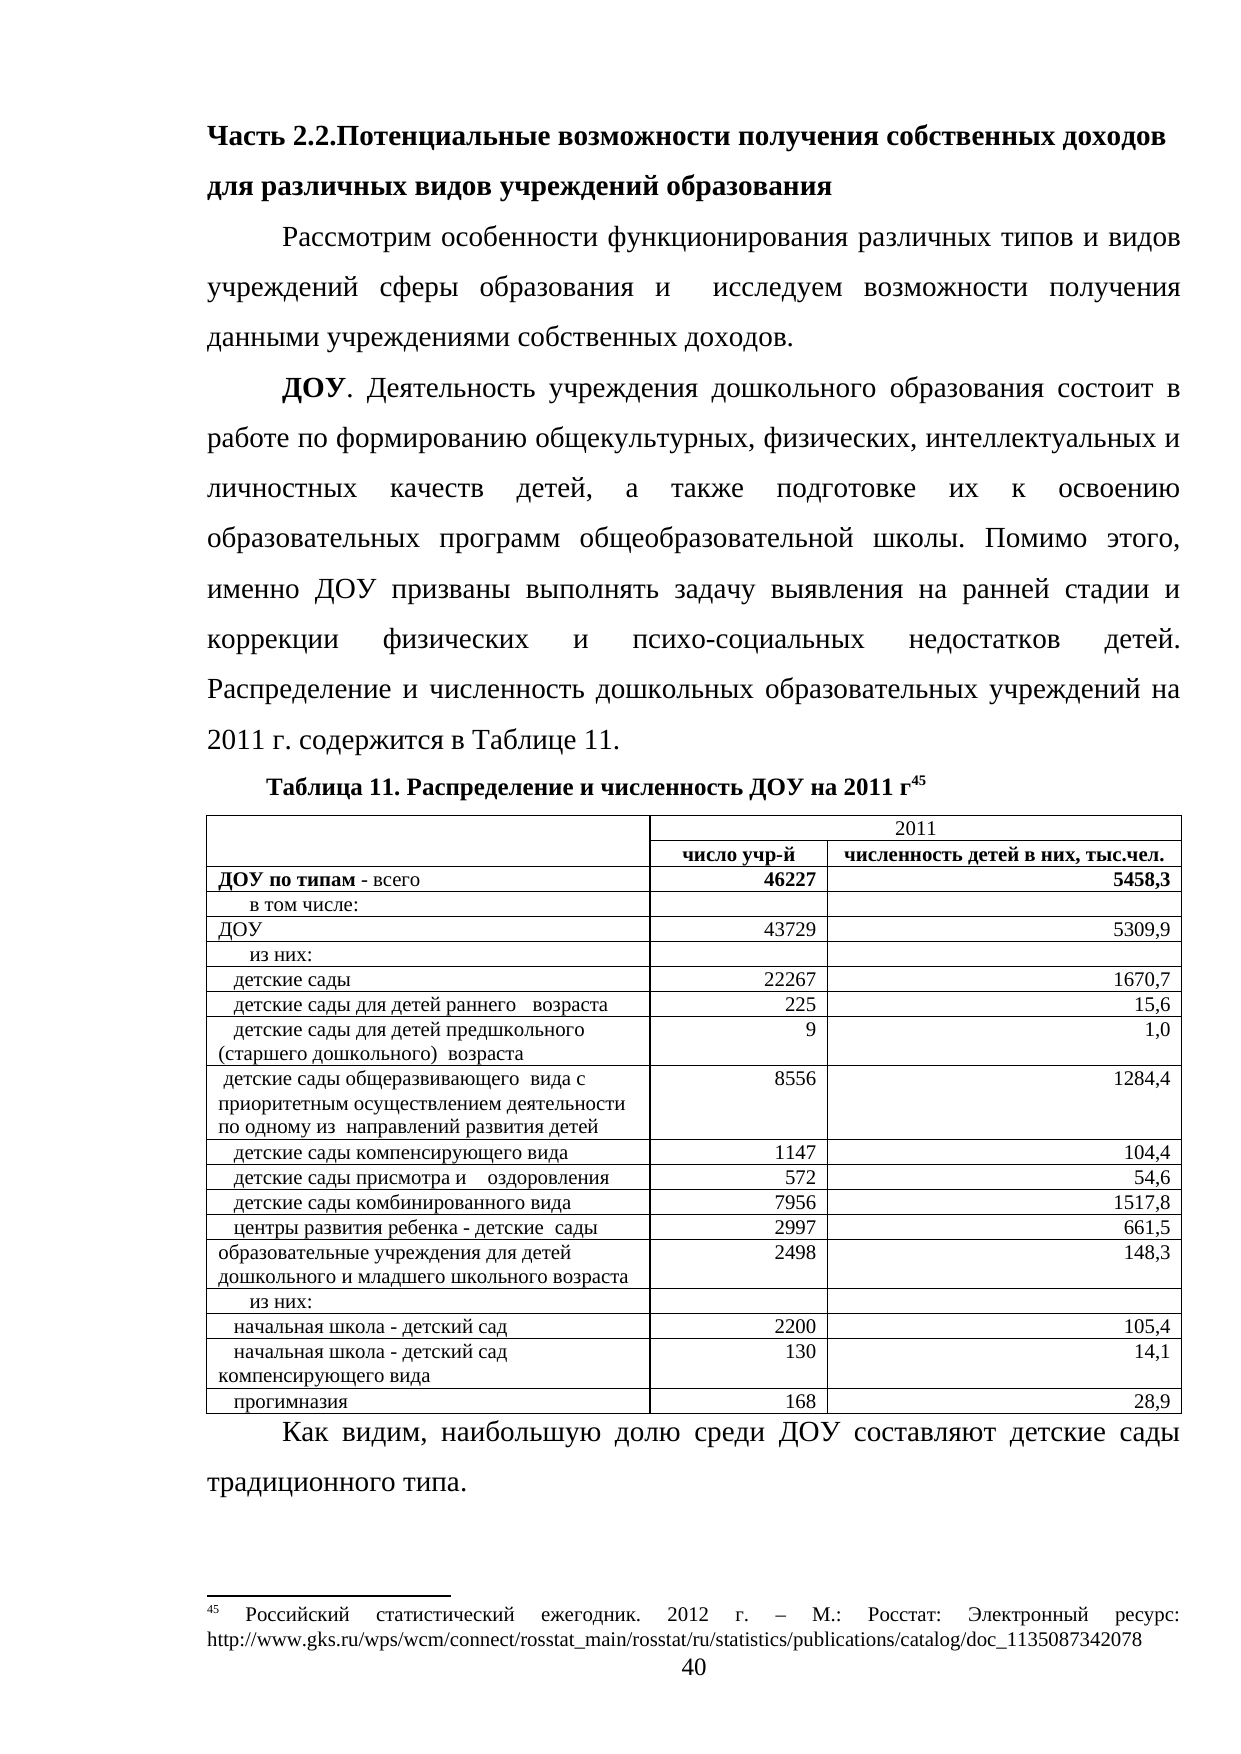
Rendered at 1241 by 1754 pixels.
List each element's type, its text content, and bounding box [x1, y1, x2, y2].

table_cell 572 [651, 1165, 827, 1189]
table_cell из них: [207, 942, 649, 966]
table_cell 148,3 [828, 1240, 1181, 1288]
table_cell 1284,4 [828, 1066, 1181, 1138]
table_cell 14,1 [828, 1339, 1181, 1387]
table_cell 1,0 [828, 1017, 1181, 1065]
table_cell детские сады [207, 967, 649, 991]
table_cell 1670,7 [828, 967, 1181, 991]
table_cell [828, 1289, 1181, 1313]
table_cell 5458,3 [828, 867, 1181, 891]
table_header [207, 816, 649, 866]
table_cell детские сады комбинированного вида [207, 1190, 649, 1214]
table_cell [651, 942, 827, 966]
table_cell численность детей в них, тыс.чел. [828, 841, 1181, 866]
table_cell [651, 1289, 827, 1313]
table_cell начальная школа - детский сад компенсирующего вида [207, 1339, 649, 1387]
table_header 2011 [651, 816, 1181, 840]
text ДОУ. Деятельность учреждения дошкольного образования состоит в работе по формированию общекультурных, физических, интеллектуальных и личностных качеств детей, а также подготовке их к освоению образовательных программ общеобразовательной школы. Помимо этого, именно ДОУ призваны выполнять задачу выявления на ранней стадии и коррекции физических и психо-социальных недостатков детей. Распределение и численность дошкольных образовательных учреждений на 2011 г. содержится в Таблице 11. [207, 370, 1181, 755]
table_cell [651, 892, 827, 916]
table_cell из них: [207, 1289, 649, 1313]
table_cell детские сады для детей предшкольного (старшего дошкольного) возраста [207, 1017, 649, 1065]
table_cell [828, 942, 1181, 966]
table_cell 54,6 [828, 1165, 1181, 1189]
table_cell детские сады компенсирующего вида [207, 1140, 649, 1164]
table_cell 46227 [651, 867, 827, 891]
table_cell прогимназия [207, 1389, 649, 1413]
table_cell 2498 [651, 1240, 827, 1288]
table_cell 1147 [651, 1140, 827, 1164]
table_cell 8556 [651, 1066, 827, 1138]
text Рассмотрим особенности функционирования различных типов и видов учреждений сферы образования и исследуем возможности получения данными учреждениями собственных доходов. [207, 219, 1181, 353]
table_cell 1517,8 [828, 1190, 1181, 1214]
table_cell детские сады общеразвивающего вида с приоритетным осуществлением деятельности по одному из направлений развития детей [207, 1066, 649, 1138]
subtitle Часть 2.2.Потенциальные возможности получения собственных доходов для различных видов учреждений образования [207, 118, 1181, 202]
table_cell детские сады присмотра и оздоровления [207, 1165, 649, 1189]
table_cell ДОУ [207, 917, 649, 941]
table_cell 9 [651, 1017, 827, 1065]
table_cell 104,4 [828, 1140, 1181, 1164]
table_cell 43729 [651, 917, 827, 941]
table_cell ДОУ по типам - всего [207, 867, 649, 891]
table_cell 225 [651, 992, 827, 1016]
table_cell начальная школа - детский сад [207, 1314, 649, 1338]
table_cell 15,6 [828, 992, 1181, 1016]
table_cell [828, 892, 1181, 916]
table_cell 28,9 [828, 1389, 1181, 1413]
text Как видим, наибольшую долю среди ДОУ составляют детские сады традиционного типа. [207, 1414, 1181, 1497]
table_cell 661,5 [828, 1215, 1181, 1239]
table_cell центры развития ребенка - детские сады [207, 1215, 649, 1239]
table_cell 105,4 [828, 1314, 1181, 1338]
table_cell детские сады для детей раннего возраста [207, 992, 649, 1016]
table_cell 2997 [651, 1215, 827, 1239]
table_cell образовательные учреждения для детей дошкольного и младшего школьного возраста [207, 1240, 649, 1288]
table_cell 130 [651, 1339, 827, 1387]
table_cell 22267 [651, 967, 827, 991]
table_cell 7956 [651, 1190, 827, 1214]
table_cell число учр-й [651, 841, 827, 866]
table_cell 168 [651, 1389, 827, 1413]
table_cell 2200 [651, 1314, 827, 1338]
table_cell 5309,9 [828, 917, 1181, 941]
table_cell в том числе: [207, 892, 649, 916]
text Таблица 11. Распределение и численность ДОУ на 2011 г [207, 772, 1181, 801]
